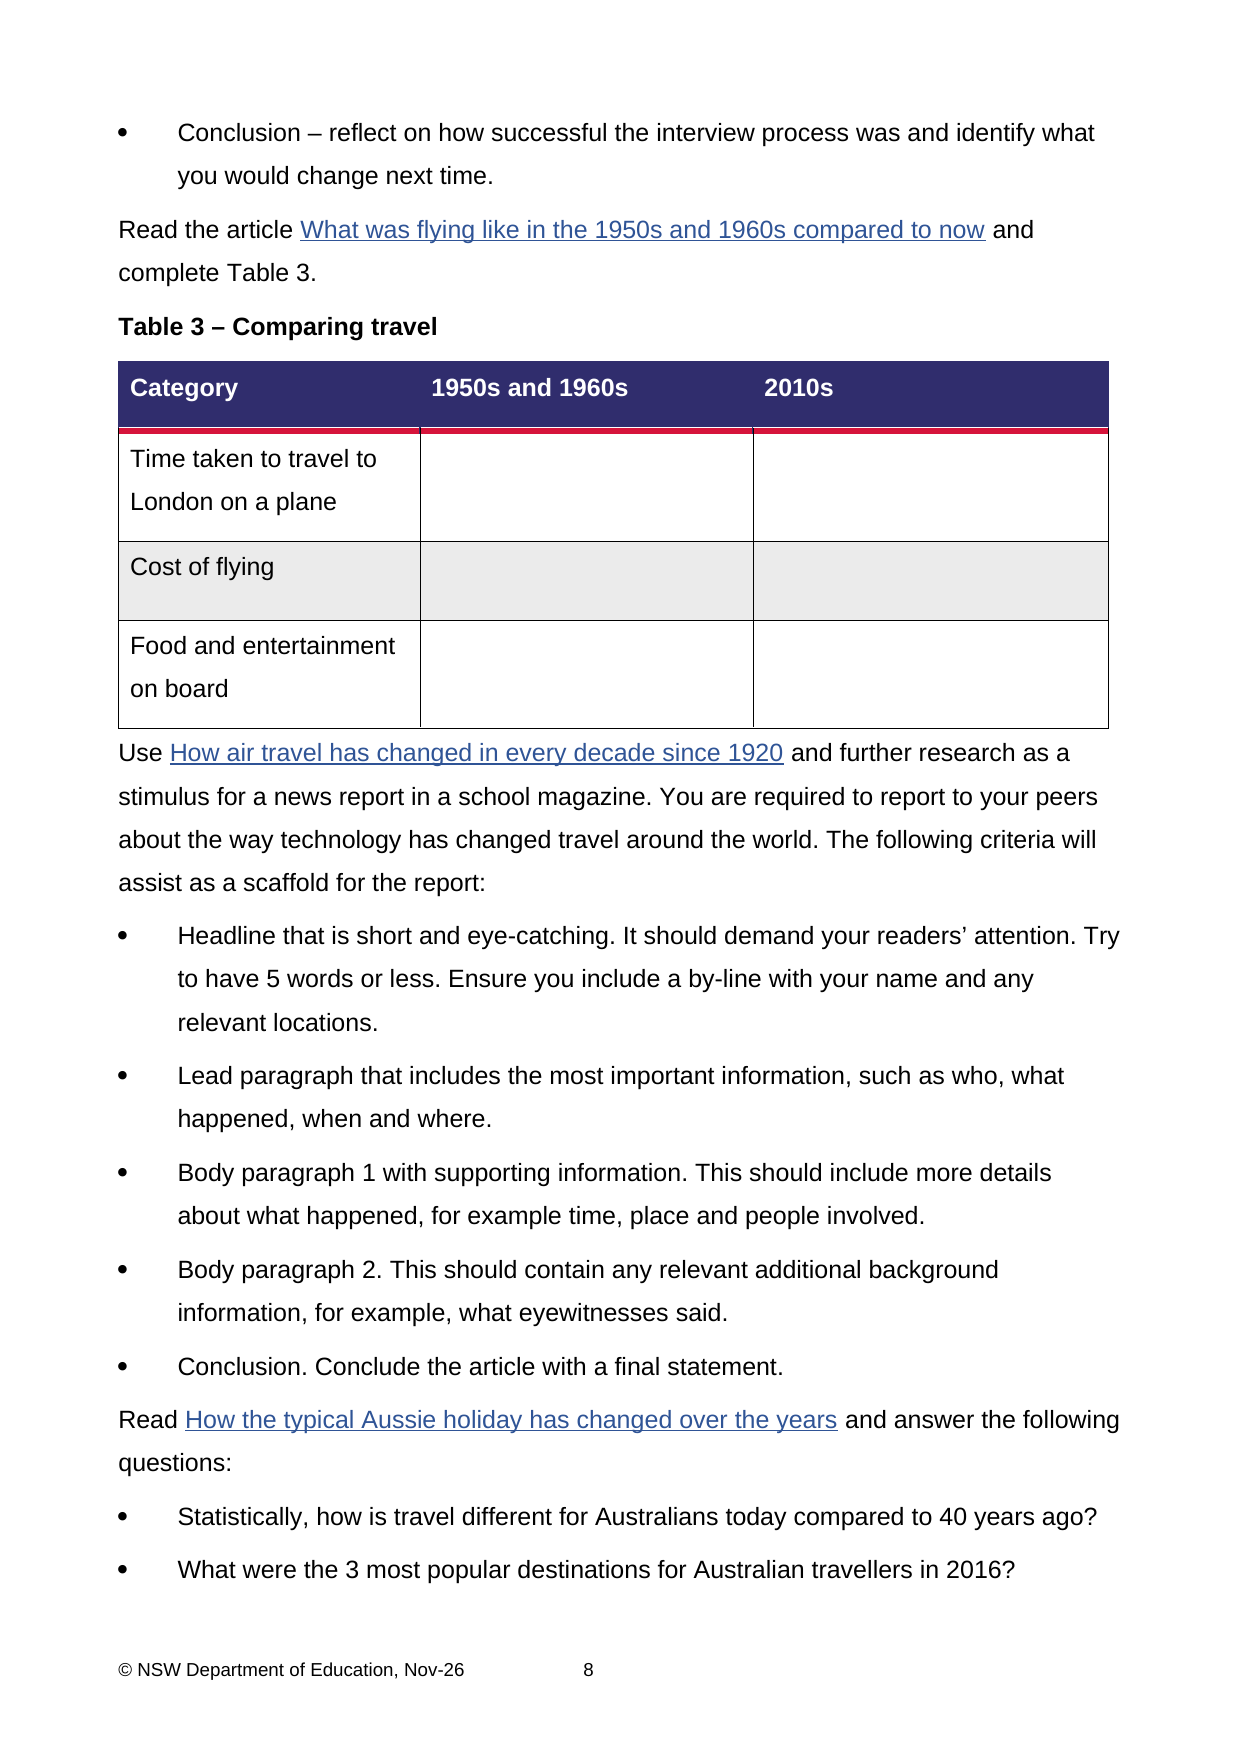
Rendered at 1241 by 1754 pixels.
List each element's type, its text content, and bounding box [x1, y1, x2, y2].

table_cell Cost of flying [119, 542, 420, 620]
table_header Category [119, 362, 419, 427]
text Read the article What was flying like in the 1950s and 1960s compared to now and complete Table 3. [118, 215, 1122, 287]
text Use How air travel has changed in every decade since 1920 and further research as a stimulus for a news report in a school magazine. You are required to report to your peers about the way technology has changed travel around the world. The following criteria will assist as a scaffold for the report: [118, 738, 1122, 896]
table_cell Food and entertainment on board [119, 621, 420, 727]
table_header 1950s and 1960s [421, 362, 752, 427]
list Conclusion. Conclude the article with a final statement. [118, 1351, 1122, 1380]
text Table 3 – Comparing travel [118, 312, 1122, 340]
list Lead paragraph that includes the most important information, such as who, what happened, when and where. [118, 1061, 1122, 1133]
list Statistically, how is travel different for Australians today compared to 40 years ago? [118, 1502, 1122, 1531]
list Headline that is short and eye-catching. It should demand your readers’ attention. Try to have 5 words or less. Ensure you include a by-line with your name and any relevant locations. [118, 921, 1122, 1036]
table_cell [754, 621, 1108, 727]
list Conclusion – reflect on how successful the interview process was and identify what you would change next time. [118, 118, 1122, 190]
text Read How the typical Aussie holiday has changed over the years and answer the following questions: [118, 1405, 1122, 1477]
table_cell [421, 542, 753, 620]
list Body paragraph 2. This should contain any relevant additional background information, for example, what eyewitnesses said. [118, 1255, 1122, 1327]
table_cell [421, 621, 753, 727]
table_cell [754, 542, 1108, 620]
table_cell [754, 434, 1108, 541]
table_cell [421, 434, 753, 541]
list What were the 3 most popular destinations for Australian travellers in 2016? [118, 1555, 1122, 1584]
table_header 2010s [753, 362, 1108, 427]
table_cell Time taken to travel to London on a plane [119, 434, 420, 541]
list Body paragraph 1 with supporting information. This should include more details about what happened, for example time, place and people involved. [118, 1158, 1122, 1230]
